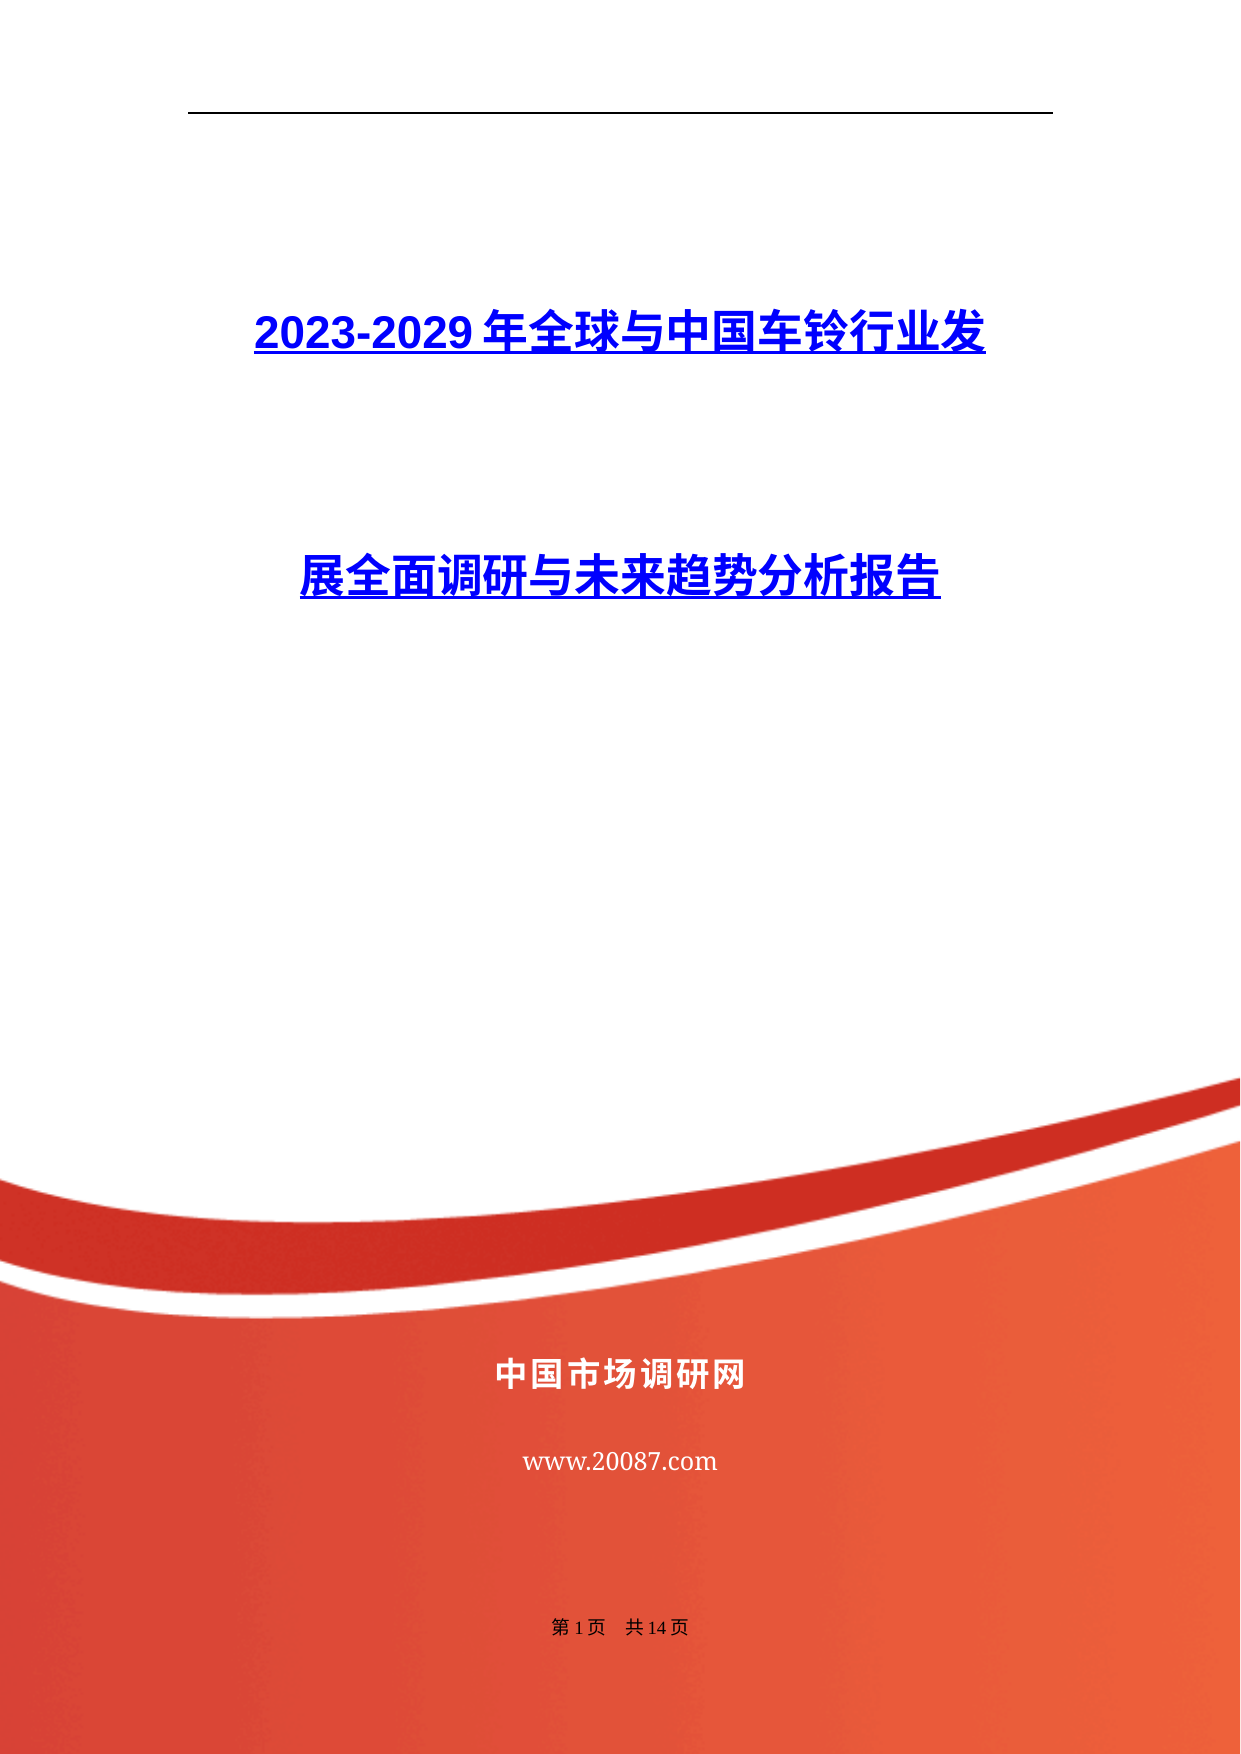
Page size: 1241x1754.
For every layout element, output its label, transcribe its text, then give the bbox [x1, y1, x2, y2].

table_header 2023-2029年全球与中国车铃行业发展全面调研与未来趋势分析报告 [188, 207, 1053, 773]
text www.20087.com [187, 1428, 1053, 1493]
picture [0, 1006, 1241, 1754]
subtitle 中国市场调研网 [187, 1339, 1053, 1404]
